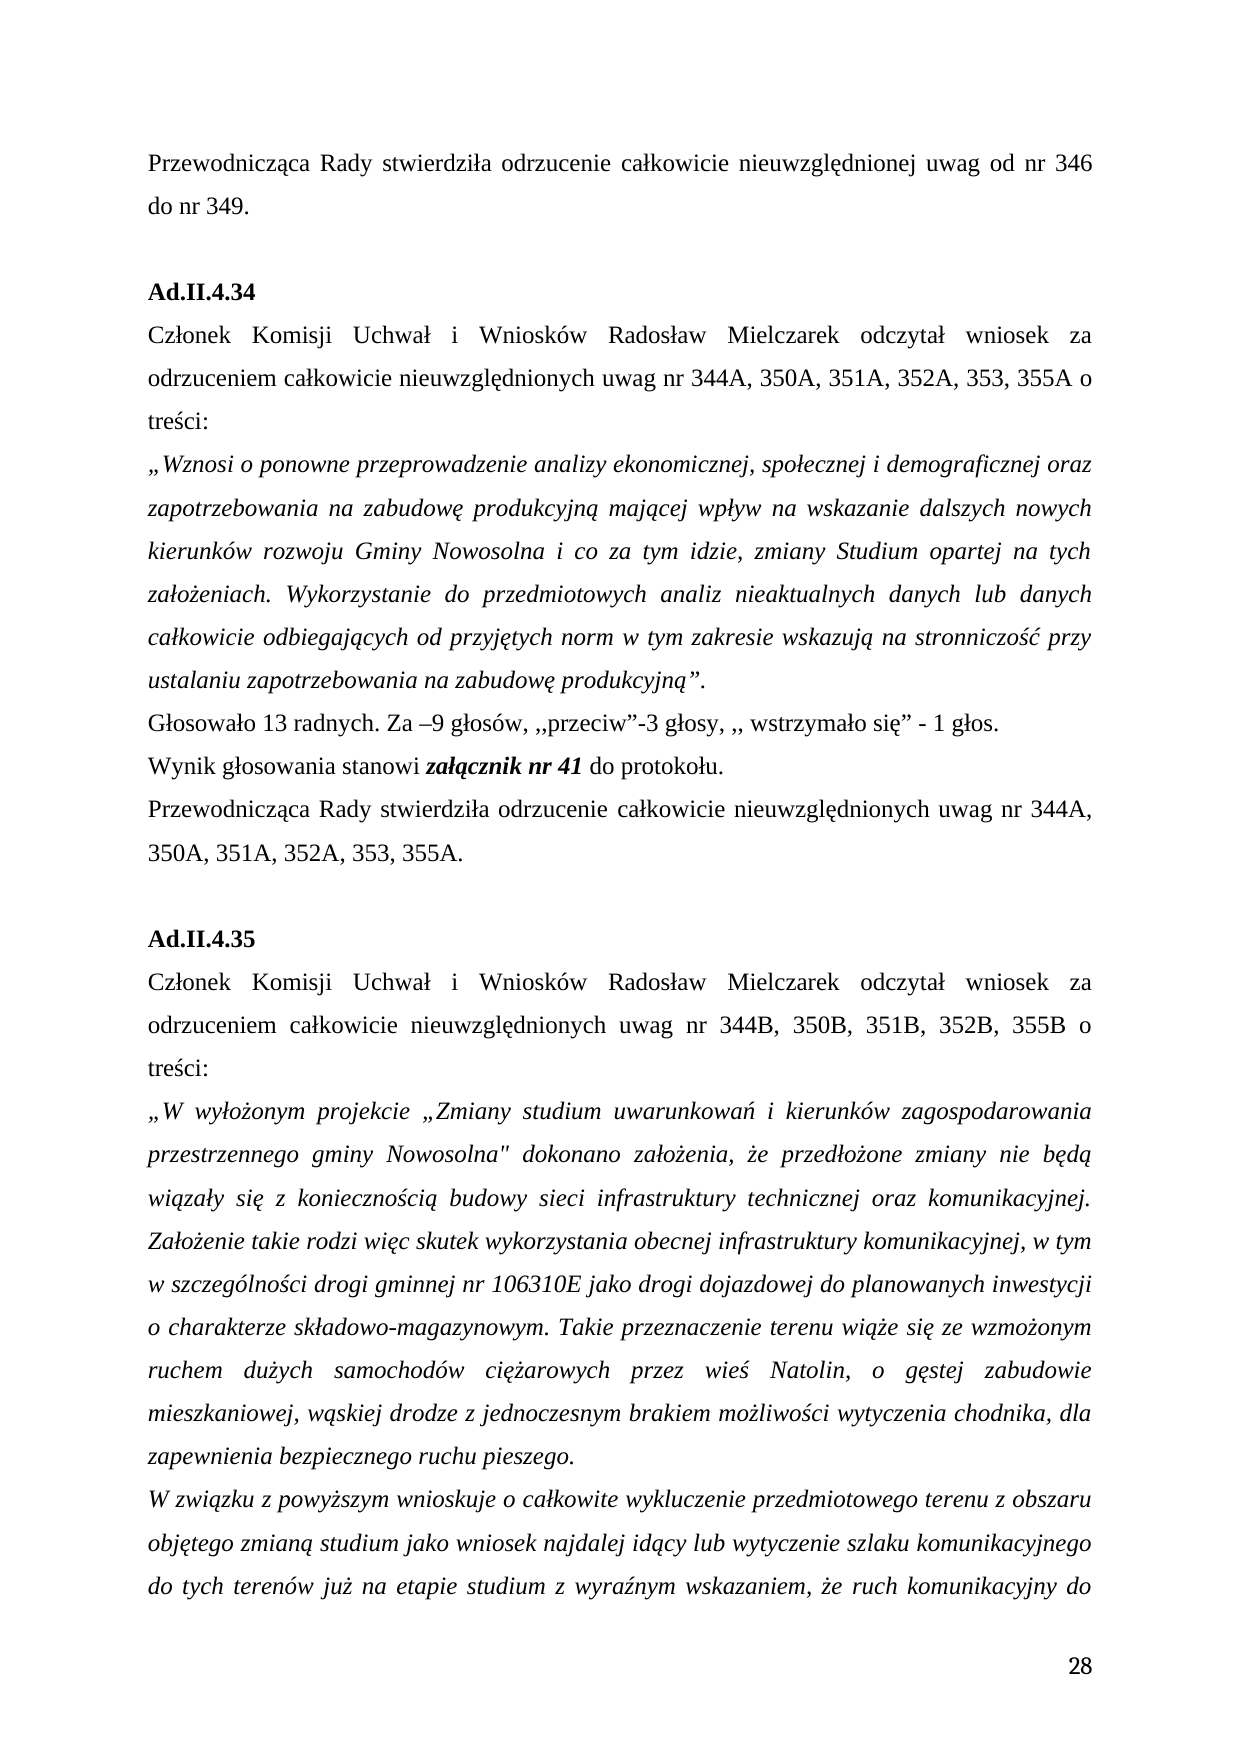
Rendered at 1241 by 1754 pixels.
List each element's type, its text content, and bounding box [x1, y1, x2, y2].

list Wynik głosowania stanowi załącznik nr 41 do protokołu. [148, 751, 1093, 780]
text Członek Komisji Uchwał i Wniosków Radosław Mielczarek odczytał wniosek za odrzuceniem całkowicie nieuwzględnionych uwag nr 344B, 350B, 351B, 352B, 355B o treści: [148, 967, 1093, 1082]
list Głosowało 13 radnych. Za –9 głosów, ,,przeciw”-3 głosy, ,, wstrzymało się” - 1 głos. [148, 708, 1093, 737]
text „Wznosi o ponowne przeprowadzenie analizy ekonomicznej, społecznej i demograficznej oraz zapotrzebowania na zabudowę produkcyjną mającej wpływ na wskazanie dalszych nowych kierunków rozwoju Gminy Nowosolna i co za tym idzie, zmiany Studium opartej na tych założeniach. Wykorzystanie do przedmiotowych analiz nieaktualnych danych lub danych całkowicie odbiegających od przyjętych norm w tym zakresie wskazują na stronniczość przy ustalaniu zapotrzebowania na zabudowę produkcyjną”. [148, 449, 1093, 694]
text Ad.II.4.35 [148, 924, 1093, 953]
text Ad.II.4.34 [148, 277, 1093, 306]
text Przewodnicząca Rady stwierdziła odrzucenie całkowicie nieuwzględnionej uwag od nr 346 do nr 349. [148, 148, 1093, 219]
text „W wyłożonym projekcie „Zmiany studium uwarunkowań i kierunków zagospodarowania przestrzennego gminy Nowosolna" dokonano założenia, że przedłożone zmiany nie będą wiązały się z koniecznością budowy sieci infrastruktury technicznej oraz komunikacyjnej. Założenie takie rodzi więc skutek wykorzystania obecnej infrastruktury komunikacyjnej, w tym w szczególności drogi gminnej nr 106310E jako drogi dojazdowej do planowanych inwestycji o charakterze składowo-magazynowym. Takie przeznaczenie terenu wiąże się ze wzmożonym ruchem dużych samochodów ciężarowych przez wieś Natolin, o gęstej zabudowie mieszkaniowej, wąskiej drodze z jednoczesnym brakiem możliwości wytyczenia chodnika, dla zapewnienia bezpiecznego ruchu pieszego. [148, 1096, 1093, 1470]
text Członek Komisji Uchwał i Wniosków Radosław Mielczarek odczytał wniosek za odrzuceniem całkowicie nieuwzględnionych uwag nr 344A, 350A, 351A, 352A, 353, 355A o treści: [148, 320, 1093, 435]
text Przewodnicząca Rady stwierdziła odrzucenie całkowicie nieuwzględnionych uwag nr 344A, 350A, 351A, 352A, 353, 355A. [148, 794, 1093, 866]
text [148, 1484, 1093, 1599]
